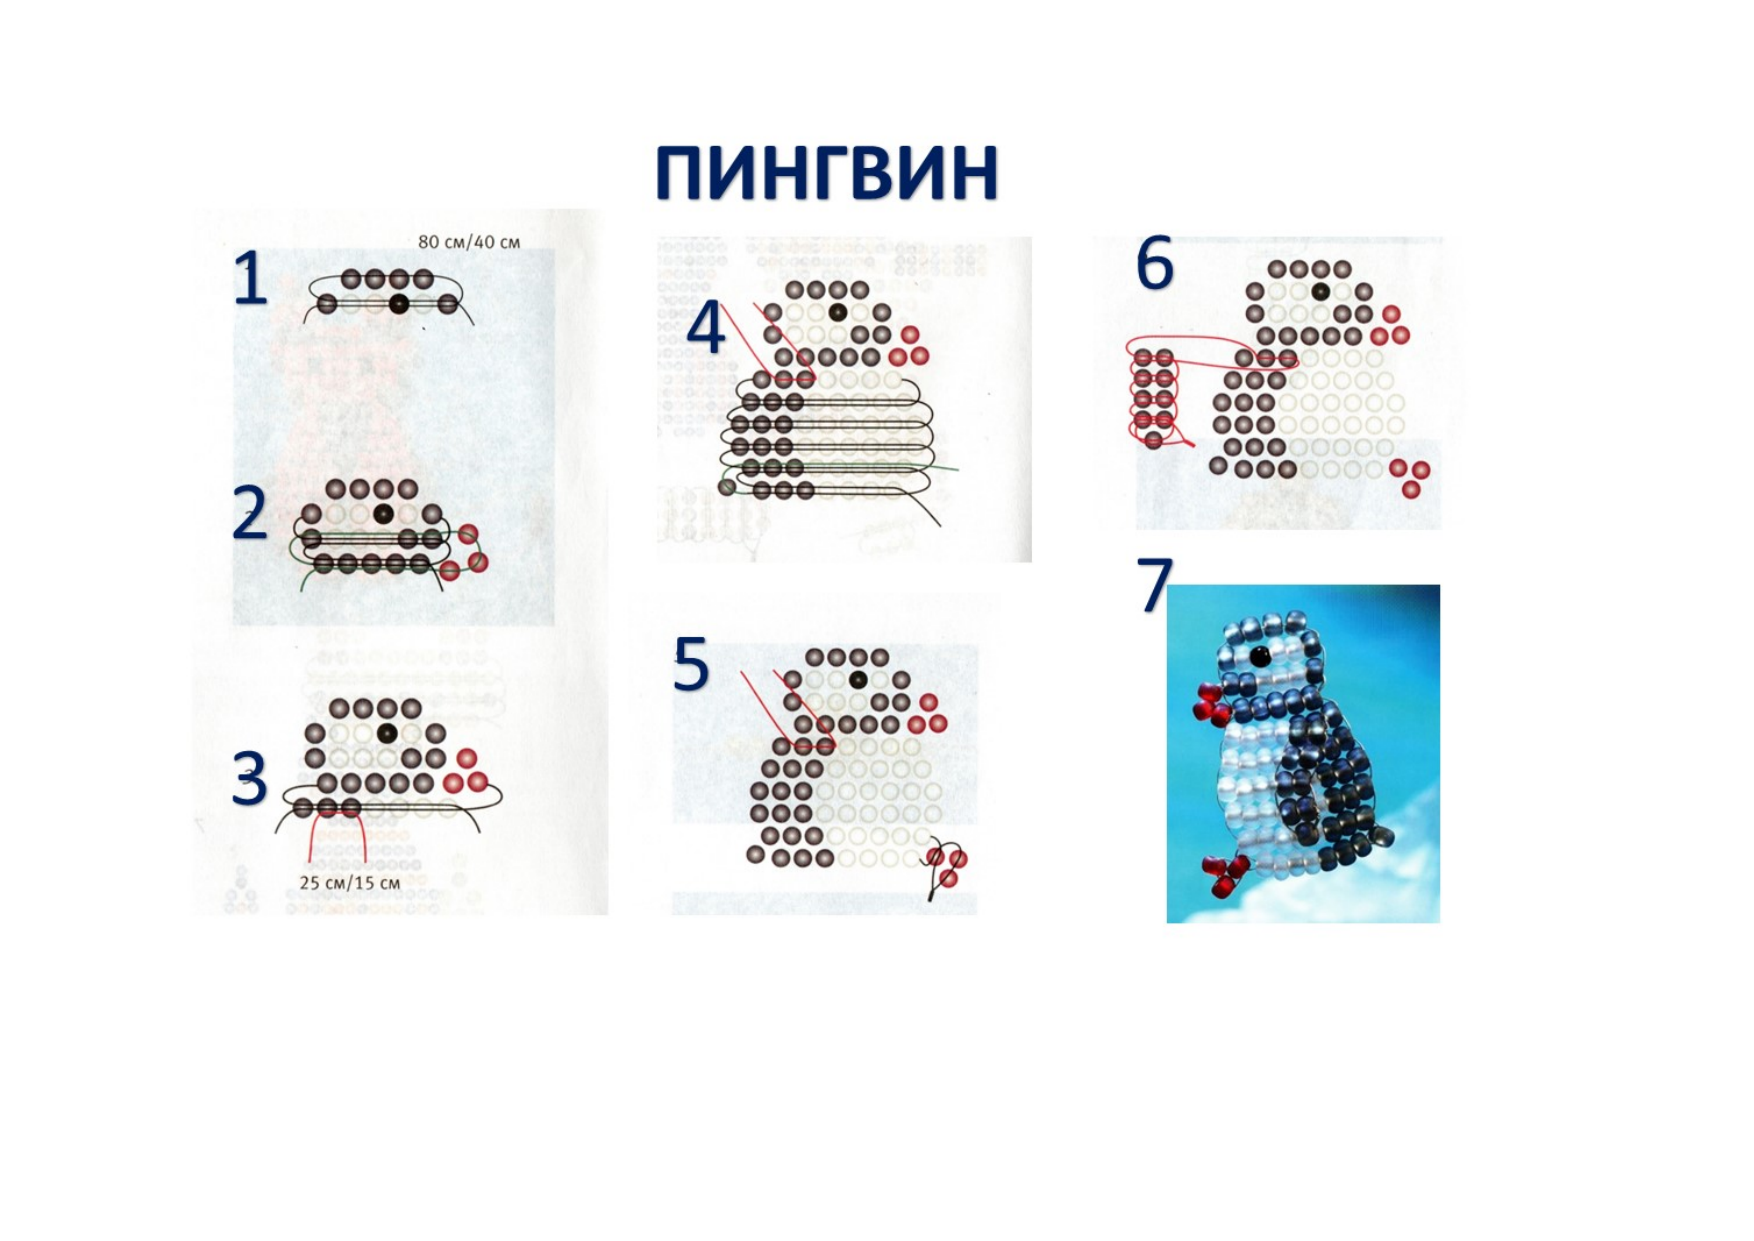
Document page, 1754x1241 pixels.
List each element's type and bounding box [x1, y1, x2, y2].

picture [177, 118, 1666, 956]
